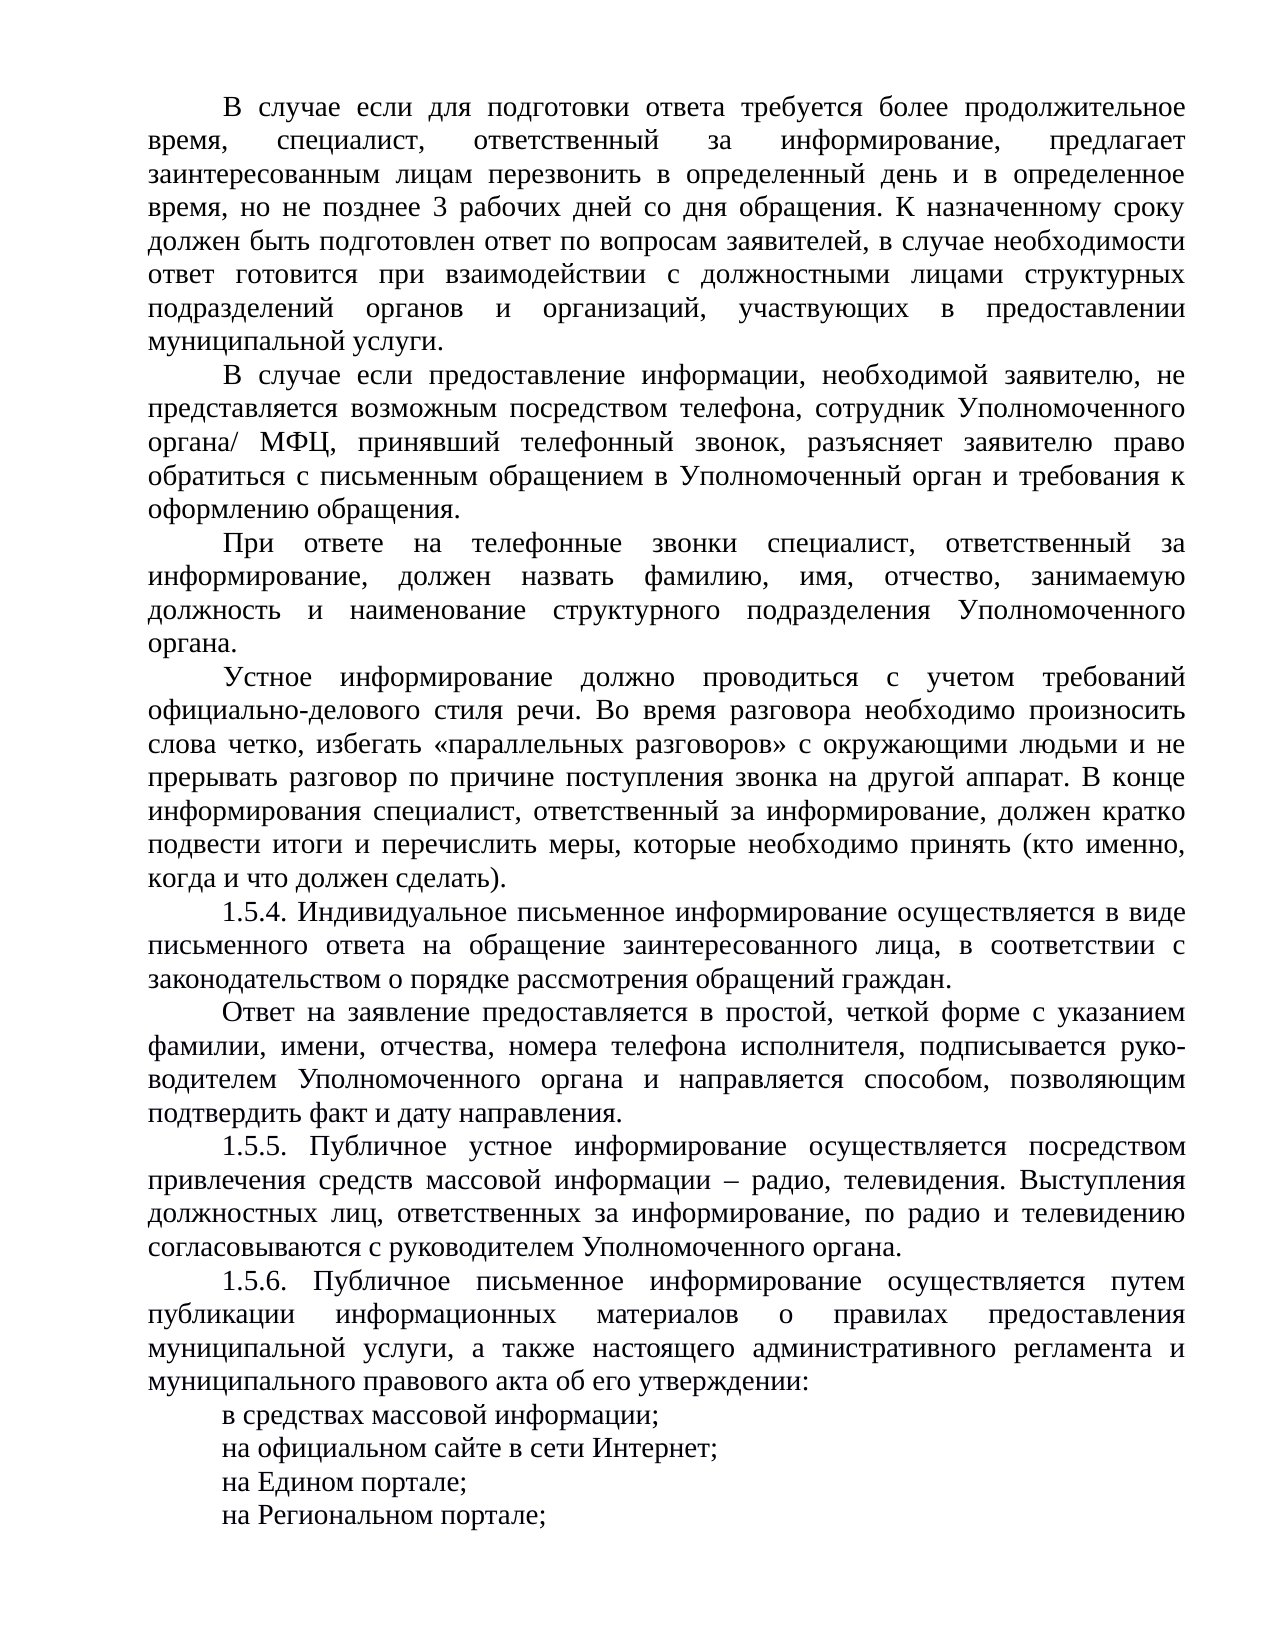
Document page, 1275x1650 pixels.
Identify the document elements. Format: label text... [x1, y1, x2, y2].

text Ответ на заявление предоставляется в простой, четкой форме с указанием фамилии, имени, отчества, номера телефона исполнителя, подписывается руко-водителем Уполномоченного органа и направляется способом, позволяющим подтвердить факт и дату направления. [148, 994, 1187, 1128]
text в средствах массовой информации; [148, 1397, 1186, 1430]
text 1.5.5. Публичное устное информирование осуществляется посредством привлечения средств массовой информации – радио, телевидения. Выступления должностных лиц, ответственных за информирование, по радио и телевидению согласовываются с руководителем Уполномоченного органа. [148, 1128, 1187, 1263]
text на Региональном портале; [148, 1497, 1186, 1531]
text 1.5.6. Публичное письменное информирование осуществляется путем публикации информационных материалов о правилах предоставления муниципальной услуги, а также настоящего административного регламента и муниципального правового акта об его утверждении: [148, 1263, 1186, 1397]
text При ответе на телефонные звонки специалист, ответственный за информирование, должен назвать фамилию, имя, отчество, занимаемую должность и наименование структурного подразделения Уполномоченного органа. [148, 525, 1186, 659]
text Устное информирование должно проводиться с учетом требований официально-делового стиля речи. Во время разговора необходимо произносить слова четко, избегать «параллельных разговоров» с окружающими людьми и не прерывать разговор по причине поступления звонка на другой аппарат. В конце информирования специалист, ответственный за информирование, должен кратко подвести итоги и перечислить меры, которые необходимо принять (кто именно, когда и что должен сделать). [148, 659, 1186, 894]
text В случае если предоставление информации, необходимой заявителю, не представляется возможным посредством телефона, сотрудник Уполномоченного органа/ МФЦ, принявший телефонный звонок, разъясняет заявителю право обратиться с письменным обращением в Уполномоченный орган и требования к оформлению обращения. [148, 357, 1186, 525]
text 1.5.4. Индивидуальное письменное информирование осуществляется в виде письменного ответа на обращение заинтересованного лица, в соответствии с законодательством о порядке рассмотрения обращений граждан. [148, 894, 1187, 994]
text В случае если для подготовки ответа требуется более продолжительное время, специалист, ответственный за информирование, предлагает заинтересованным лицам перезвонить в определенный день и в определенное время, но не позднее 3 рабочих дней со дня обращения. К назначенному сроку должен быть подготовлен ответ по вопросам заявителей, в случае необходимости ответ готовится при взаимодействии с должностными лицами структурных подразделений органов и организаций, участвующих в предоставлении муниципальной услуги. [148, 89, 1186, 357]
text на официальном сайте в сети Интернет; [148, 1430, 1186, 1464]
text на Едином портале; [148, 1464, 1186, 1497]
